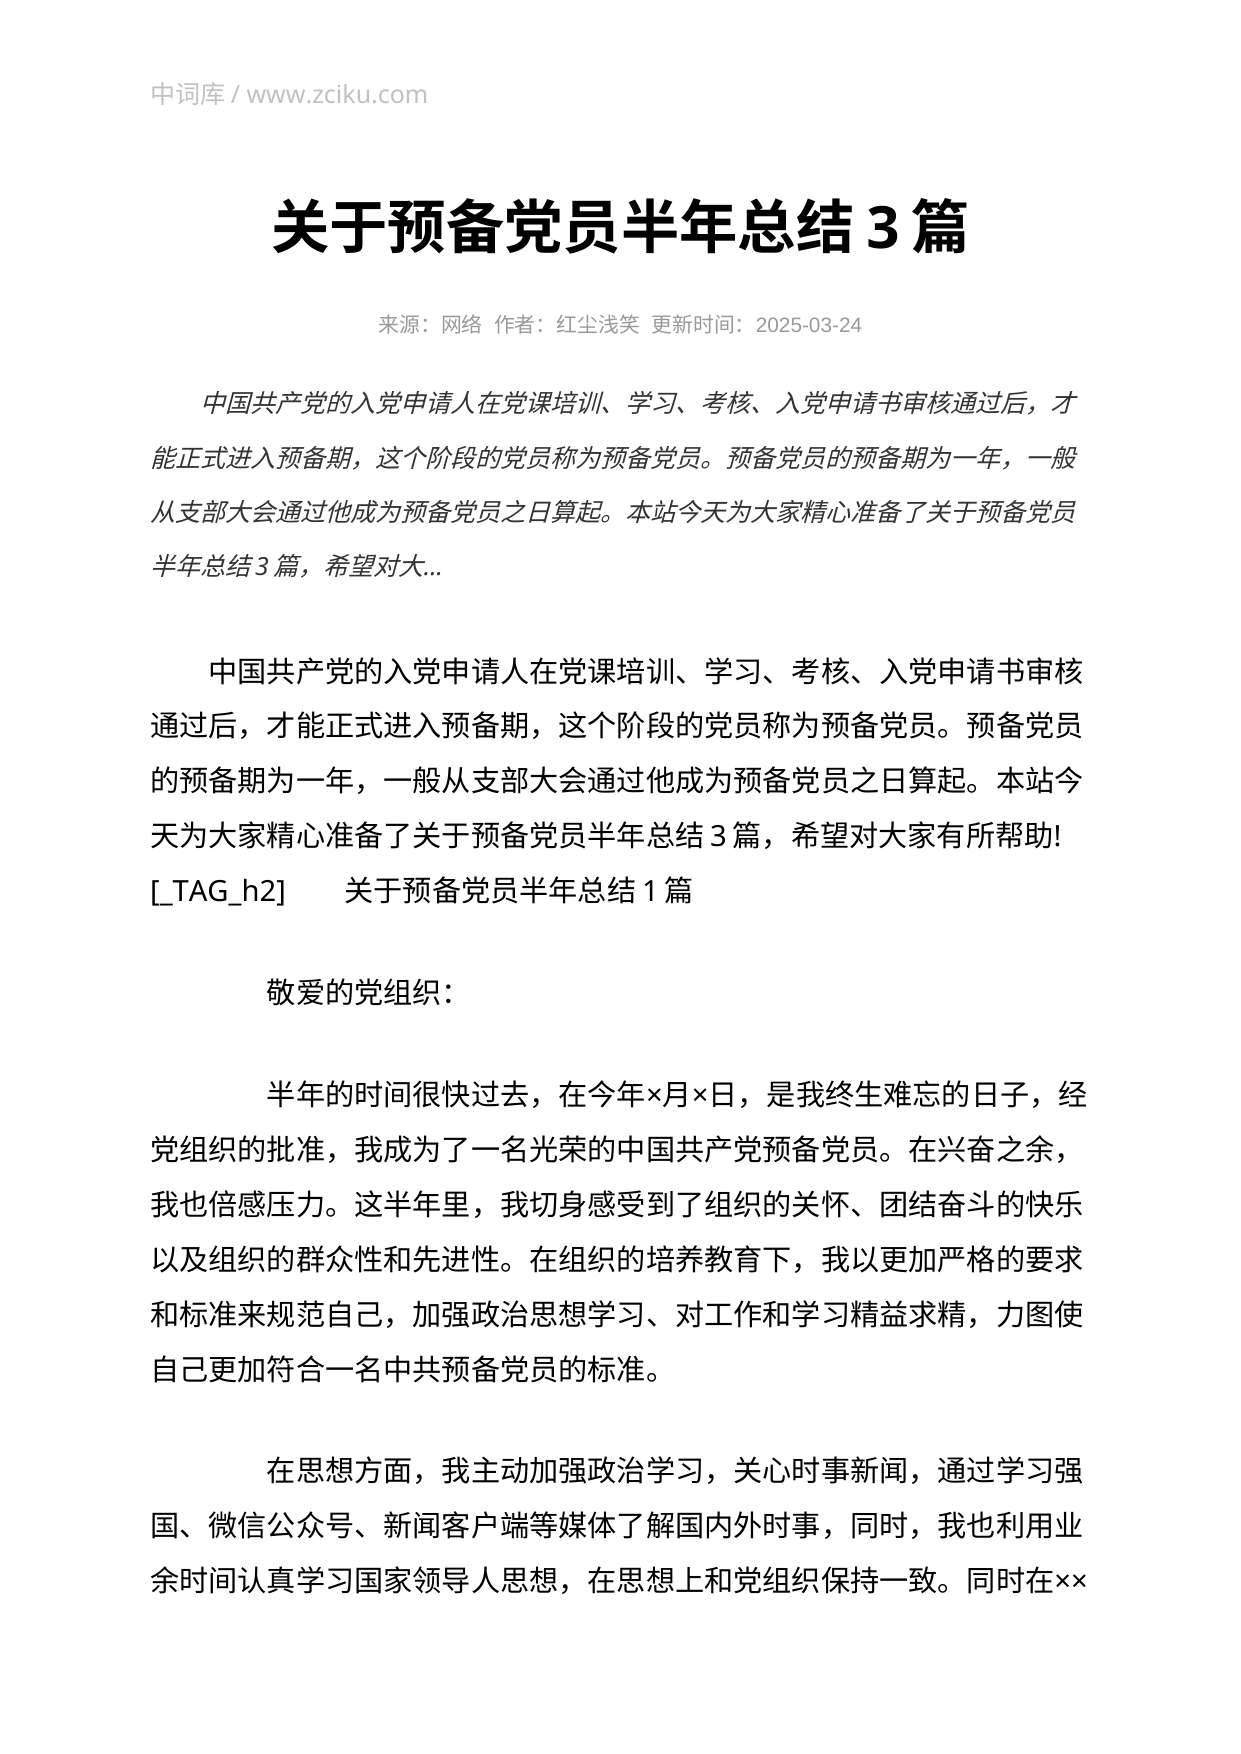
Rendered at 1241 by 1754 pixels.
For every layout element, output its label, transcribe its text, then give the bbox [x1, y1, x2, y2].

text 半年的时间很快过去，在今年×月×日，是我终生难忘的日子，经党组织的批准，我成为了一名光荣的中国共产党预备党员。在兴奋之余，我也倍感压力。这半年里，我切身感受到了组织的关怀、团结奋斗的快乐以及组织的群众性和先进性。在组织的培养教育下，我以更加严格的要求和标准来规范自己，加强政治思想学习、对工作和学习精益求精，力图使自己更加符合一名中共预备党员的标准。 [150, 1072, 1090, 1388]
text 敬爱的党组织： [150, 970, 1090, 1012]
subtitle 关于预备党员半年总结3篇 [150, 181, 1090, 266]
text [150, 1448, 1090, 1600]
text 来源：网络 作者：红尘浅笑 更新时间：2025-03-24 [150, 313, 1090, 337]
text 中国共产党的入党申请人在党课培训、学习、考核、入党申请书审核通过后，才能正式进入预备期，这个阶段的党员称为预备党员。预备党员的预备期为一年，一般从支部大会通过他成为预备党员之日算起。本站今天为大家精心准备了关于预备党员半年总结3篇，希望对大... [150, 384, 1090, 583]
text 中国共产党的入党申请人在党课培训、学习、考核、入党申请书审核通过后，才能正式进入预备期，这个阶段的党员称为预备党员。预备党员的预备期为一年，一般从支部大会通过他成为预备党员之日算起。本站今天为大家精心准备了关于预备党员半年总结3篇，希望对大家有所帮助![_TAG_h2] 关于预备党员半年总结1篇 [150, 648, 1090, 910]
